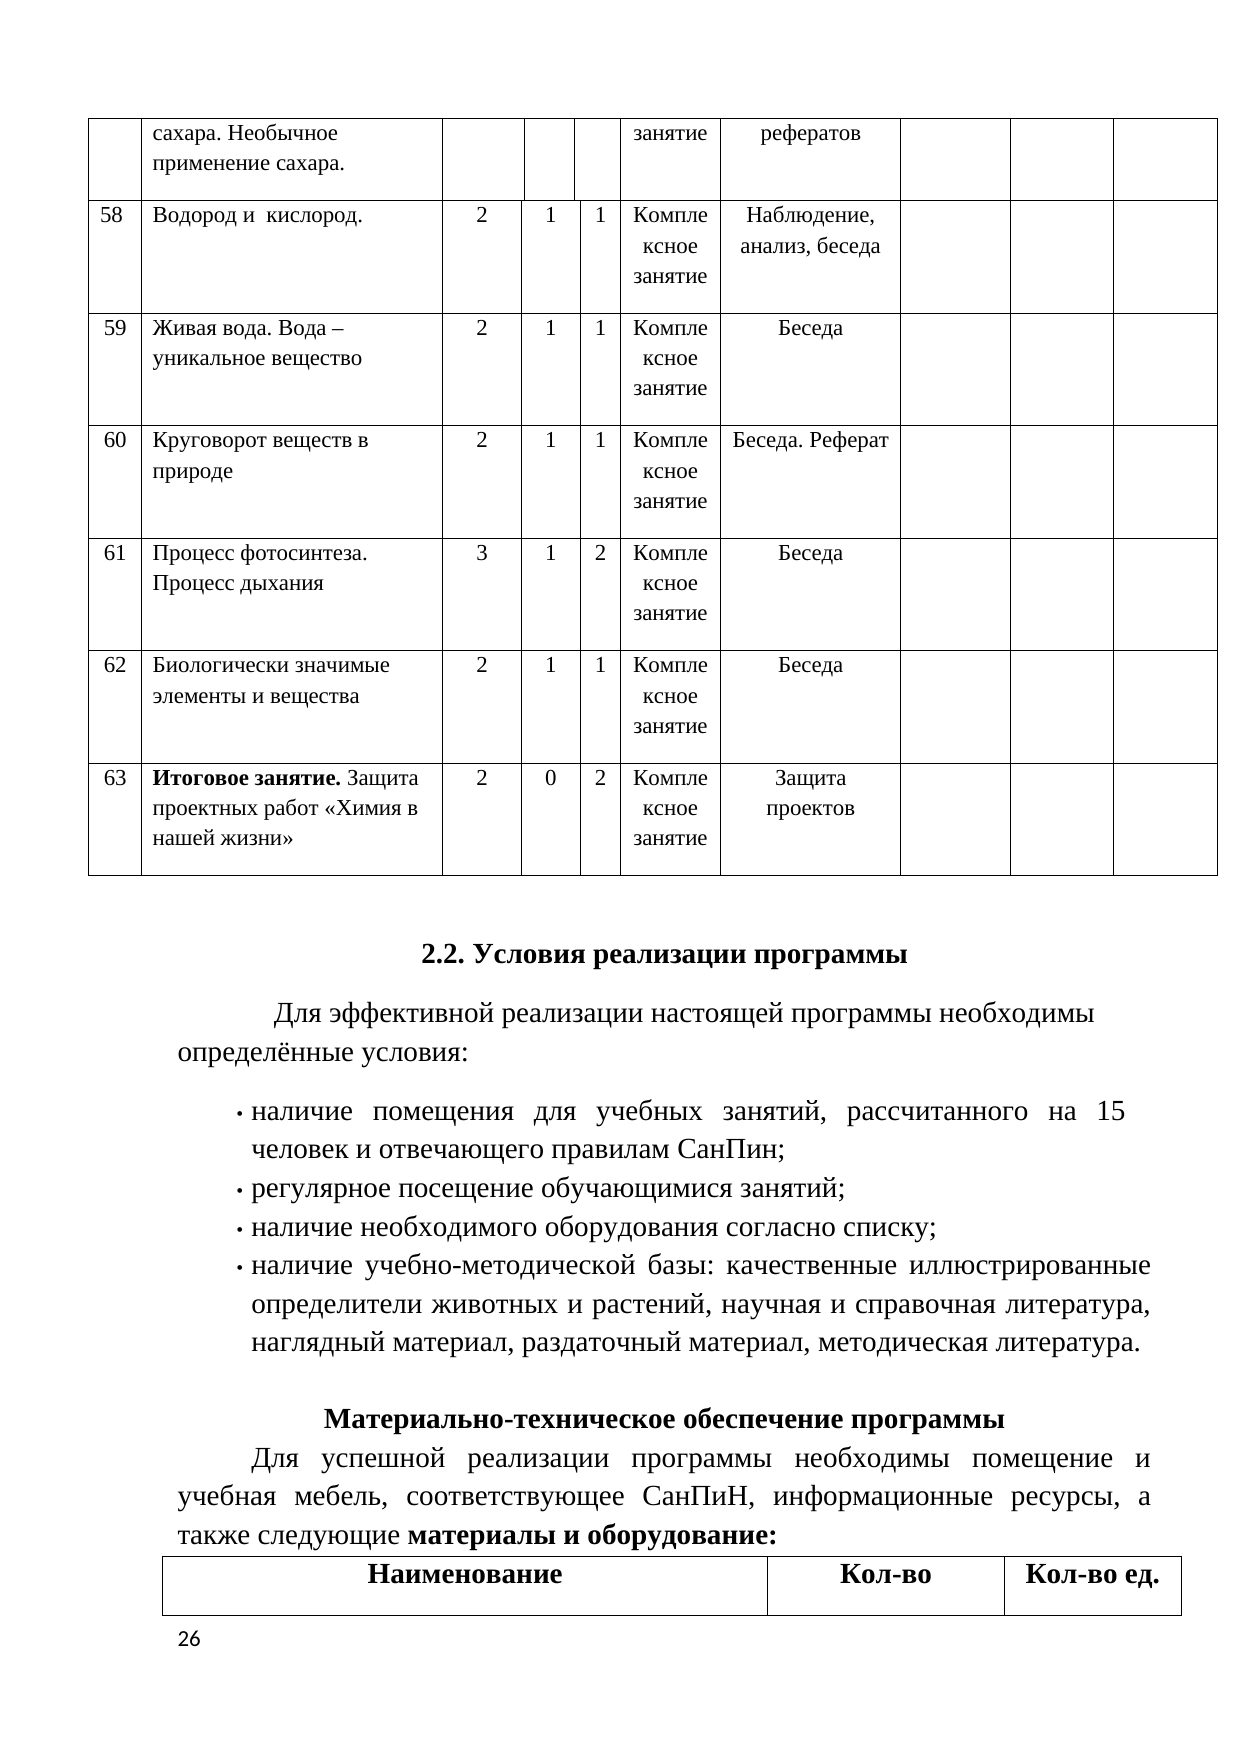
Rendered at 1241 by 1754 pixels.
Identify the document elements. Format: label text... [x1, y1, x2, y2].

table_cell [1114, 651, 1217, 763]
table_cell 2 [581, 539, 620, 650]
table_cell Комплексное занятие [621, 314, 720, 425]
table_cell 1 [581, 426, 620, 538]
table_cell 3 [443, 539, 521, 650]
table_cell 1 [581, 314, 620, 425]
table_cell Процесс фотосинтеза. Процесс дыхания [142, 539, 442, 650]
table_cell Комплексное занятие [621, 539, 720, 650]
list наличие необходимого оборудования согласно списку; [236, 1209, 1127, 1242]
table_cell 1 [522, 539, 580, 650]
table_cell Итоговое занятие. Защита проектных работ «Химия в нашей жизни» [142, 764, 442, 875]
table_cell Комплексное занятие [621, 651, 720, 763]
table_cell 58 [89, 201, 141, 313]
table_cell 2 [581, 764, 620, 875]
table_cell [1011, 426, 1113, 538]
table_cell Наблюдение, анализ, беседа [721, 201, 900, 313]
table_cell 2 [443, 651, 521, 763]
text Материально-техническое обеспечение программы [177, 1401, 1152, 1435]
table_cell 59 [89, 314, 141, 425]
table_cell 0 [522, 764, 580, 875]
table_cell 60 [89, 426, 141, 538]
table_cell [901, 651, 1010, 763]
table_cell [1114, 426, 1217, 538]
table_cell Беседа. Реферат [721, 426, 900, 538]
table_cell 1 [522, 651, 580, 763]
table_cell [1114, 119, 1217, 200]
table_cell 1 [522, 314, 580, 425]
table_cell [1011, 764, 1113, 875]
table_cell Водород и кислород. [142, 201, 442, 313]
table_cell Биологически значимые элементы и вещества [142, 651, 442, 763]
table_cell Комплексное занятие [621, 426, 720, 538]
table_cell Круговорот веществ в природе [142, 426, 442, 538]
table_cell 61 [89, 539, 141, 650]
table_cell [901, 119, 1010, 200]
table_cell Комплексное занятие [621, 201, 720, 313]
table_header Наименование [163, 1557, 767, 1615]
table_cell [1011, 651, 1113, 763]
table_cell 1 [581, 201, 620, 313]
table_cell Беседа [721, 651, 900, 763]
table_cell [1114, 539, 1217, 650]
table_cell Живая вода. Вода – уникальное вещество [142, 314, 442, 425]
list регулярное посещение обучающимися занятий; [236, 1170, 1127, 1204]
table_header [768, 1557, 1004, 1615]
table_cell Комплексное занятие [621, 764, 720, 875]
table_cell [1114, 201, 1217, 313]
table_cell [142, 119, 442, 200]
table_cell 2 [575, 119, 620, 200]
table_header Кол-во ед. [1005, 1557, 1181, 1615]
text Для успешной реализации программы необходимы помещение и учебная мебель, соответствующее СанПиН, информационные ресурсы, а также следующие материалы и оборудование: [177, 1440, 1152, 1551]
text определённые условия: [177, 1034, 1152, 1067]
list Для эффективной реализации настоящей программы необходимы [274, 995, 1152, 1029]
table_cell [1011, 201, 1113, 313]
table_cell Беседа [721, 539, 900, 650]
table_cell Защита проектов [721, 764, 900, 875]
table_cell [1011, 314, 1113, 425]
table_cell 1 [522, 426, 580, 538]
table_cell [901, 764, 1010, 875]
table_cell Комплексное занятие [621, 119, 720, 200]
table_cell [1114, 764, 1217, 875]
table_cell 2 [443, 314, 521, 425]
table_cell 2 [443, 201, 521, 313]
table_cell [1011, 119, 1113, 200]
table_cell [721, 119, 900, 200]
table_cell [901, 314, 1010, 425]
table_cell [1011, 539, 1113, 650]
table_cell 1 [522, 201, 580, 313]
table_cell [1114, 314, 1217, 425]
table_cell Беседа [721, 314, 900, 425]
table_cell 57 [89, 119, 141, 200]
list наличие учебно-методической базы: качественные иллюстрированные определители животных и растений, научная и справочная литература, наглядный материал, раздаточный материал, методическая литература. [236, 1247, 1152, 1358]
table_cell 63 [89, 764, 141, 875]
table_cell [525, 119, 574, 200]
table_cell [901, 539, 1010, 650]
table_cell 62 [89, 651, 141, 763]
table_cell 1 [581, 651, 620, 763]
table_cell [901, 201, 1010, 313]
table_cell [901, 426, 1010, 538]
table_cell 2 [443, 764, 521, 875]
list наличие помещения для учебных занятий, рассчитанного на 15 человек и отвечающего правилам СанПин; [236, 1093, 1127, 1165]
text 2.2. Условия реализации программы [177, 936, 1152, 969]
table_cell 2 [443, 426, 521, 538]
table_cell 2 [443, 119, 524, 200]
